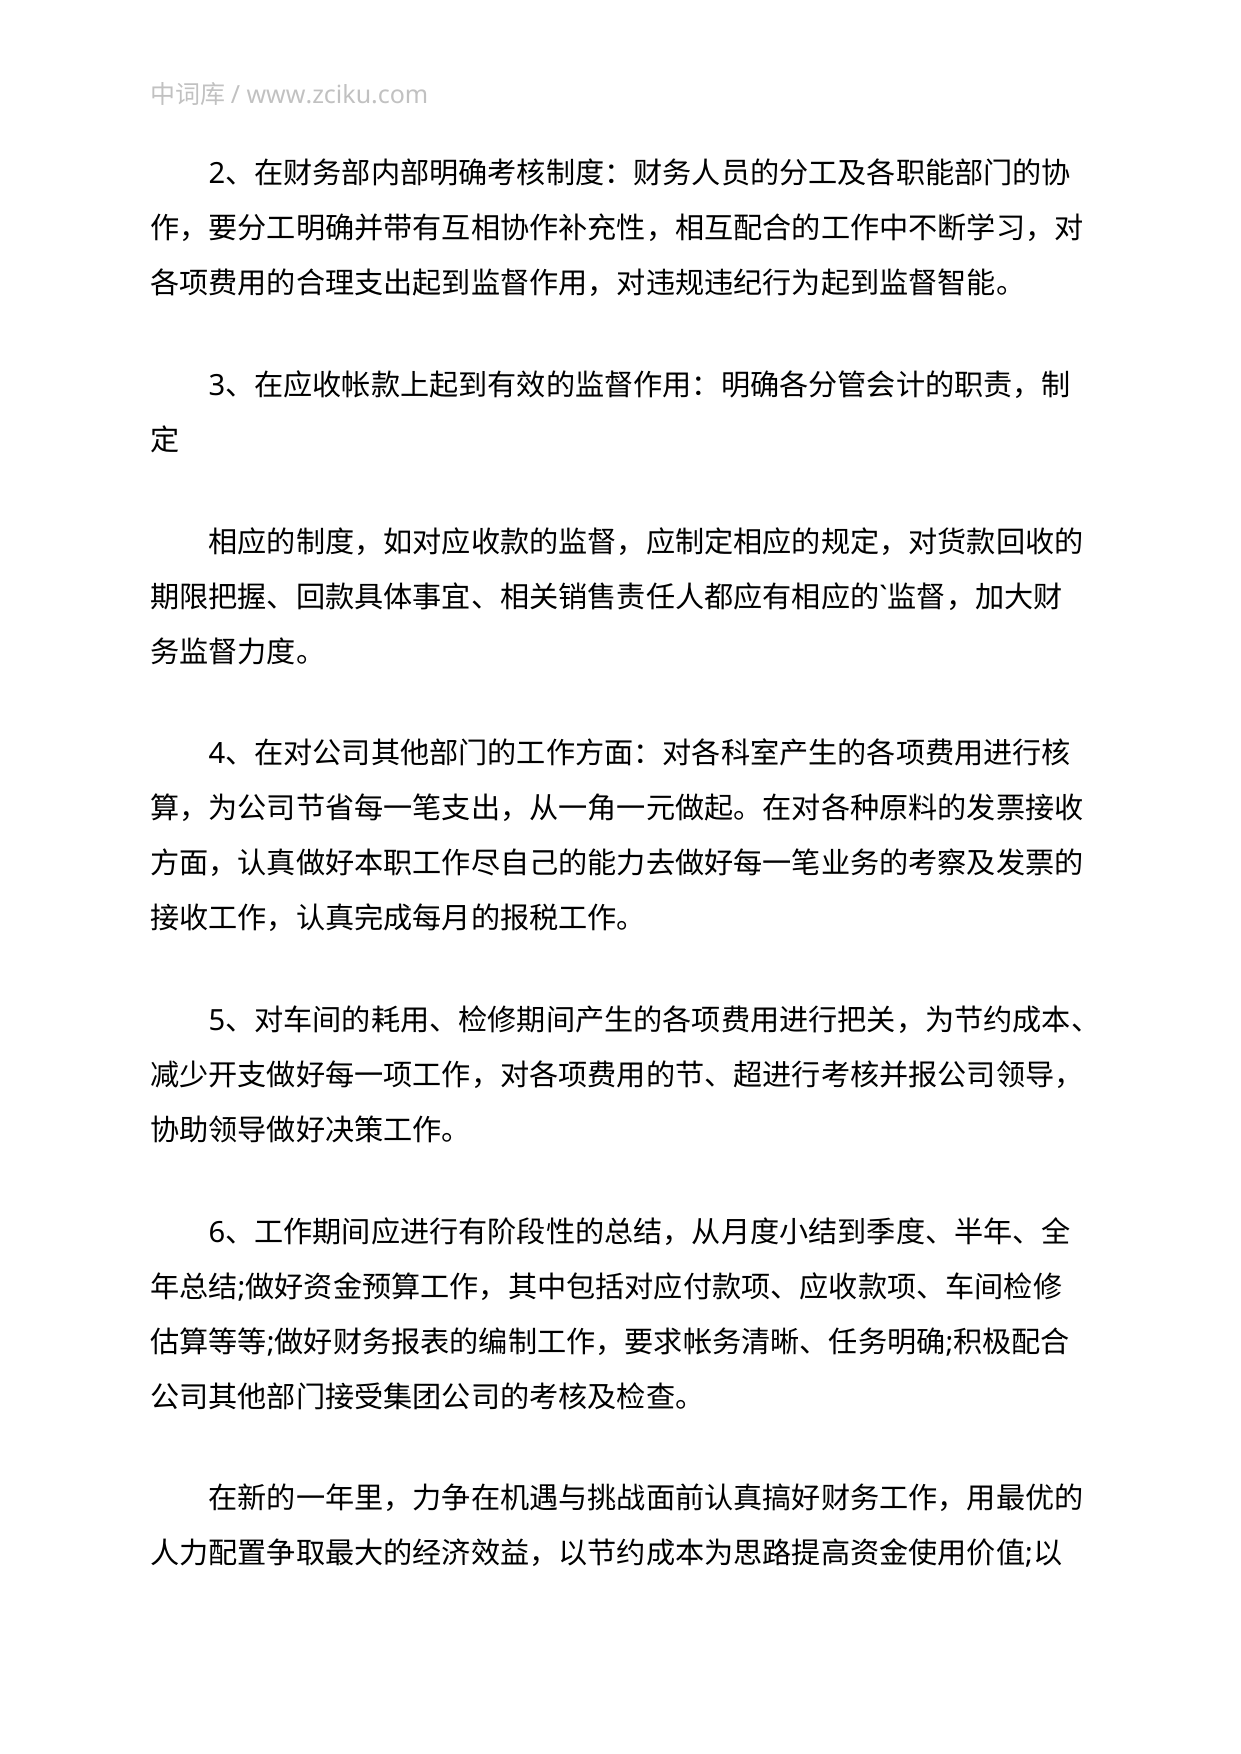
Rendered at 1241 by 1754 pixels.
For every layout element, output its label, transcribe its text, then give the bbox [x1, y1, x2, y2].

text 相应的制度，如对应收款的监督，应制定相应的规定，对货款回收的期限把握、回款具体事宜、相关销售责任人都应有相应的`监督，加大财务监督力度。 [150, 518, 1090, 671]
text 4、在对公司其他部门的工作方面：对各科室产生的各项费用进行核算，为公司节省每一笔支出，从一角一元做起。在对各种原料的发票接收方面，认真做好本职工作尽自己的能力去做好每一笔业务的考察及发票的接收工作，认真完成每月的报税工作。 [150, 730, 1090, 937]
text 3、在应收帐款上起到有效的监督作用：明确各分管会计的职责，制定 [150, 362, 1090, 459]
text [150, 1475, 1090, 1572]
text 5、对车间的耗用、检修期间产生的各项费用进行把关，为节约成本、减少开支做好每一项工作，对各项费用的节、超进行考核并报公司领导，协助领导做好决策工作。 [150, 997, 1090, 1149]
text 6、工作期间应进行有阶段性的总结，从月度小结到季度、半年、全年总结;做好资金预算工作，其中包括对应付款项、应收款项、车间检修估算等等;做好财务报表的编制工作，要求帐务清晰、任务明确;积极配合公司其他部门接受集团公司的考核及检查。 [150, 1208, 1090, 1416]
text 2、在财务部内部明确考核制度：财务人员的分工及各职能部门的协作，要分工明确并带有互相协作补充性，相互配合的工作中不断学习，对各项费用的合理支出起到监督作用，对违规违纪行为起到监督智能。 [150, 150, 1090, 302]
